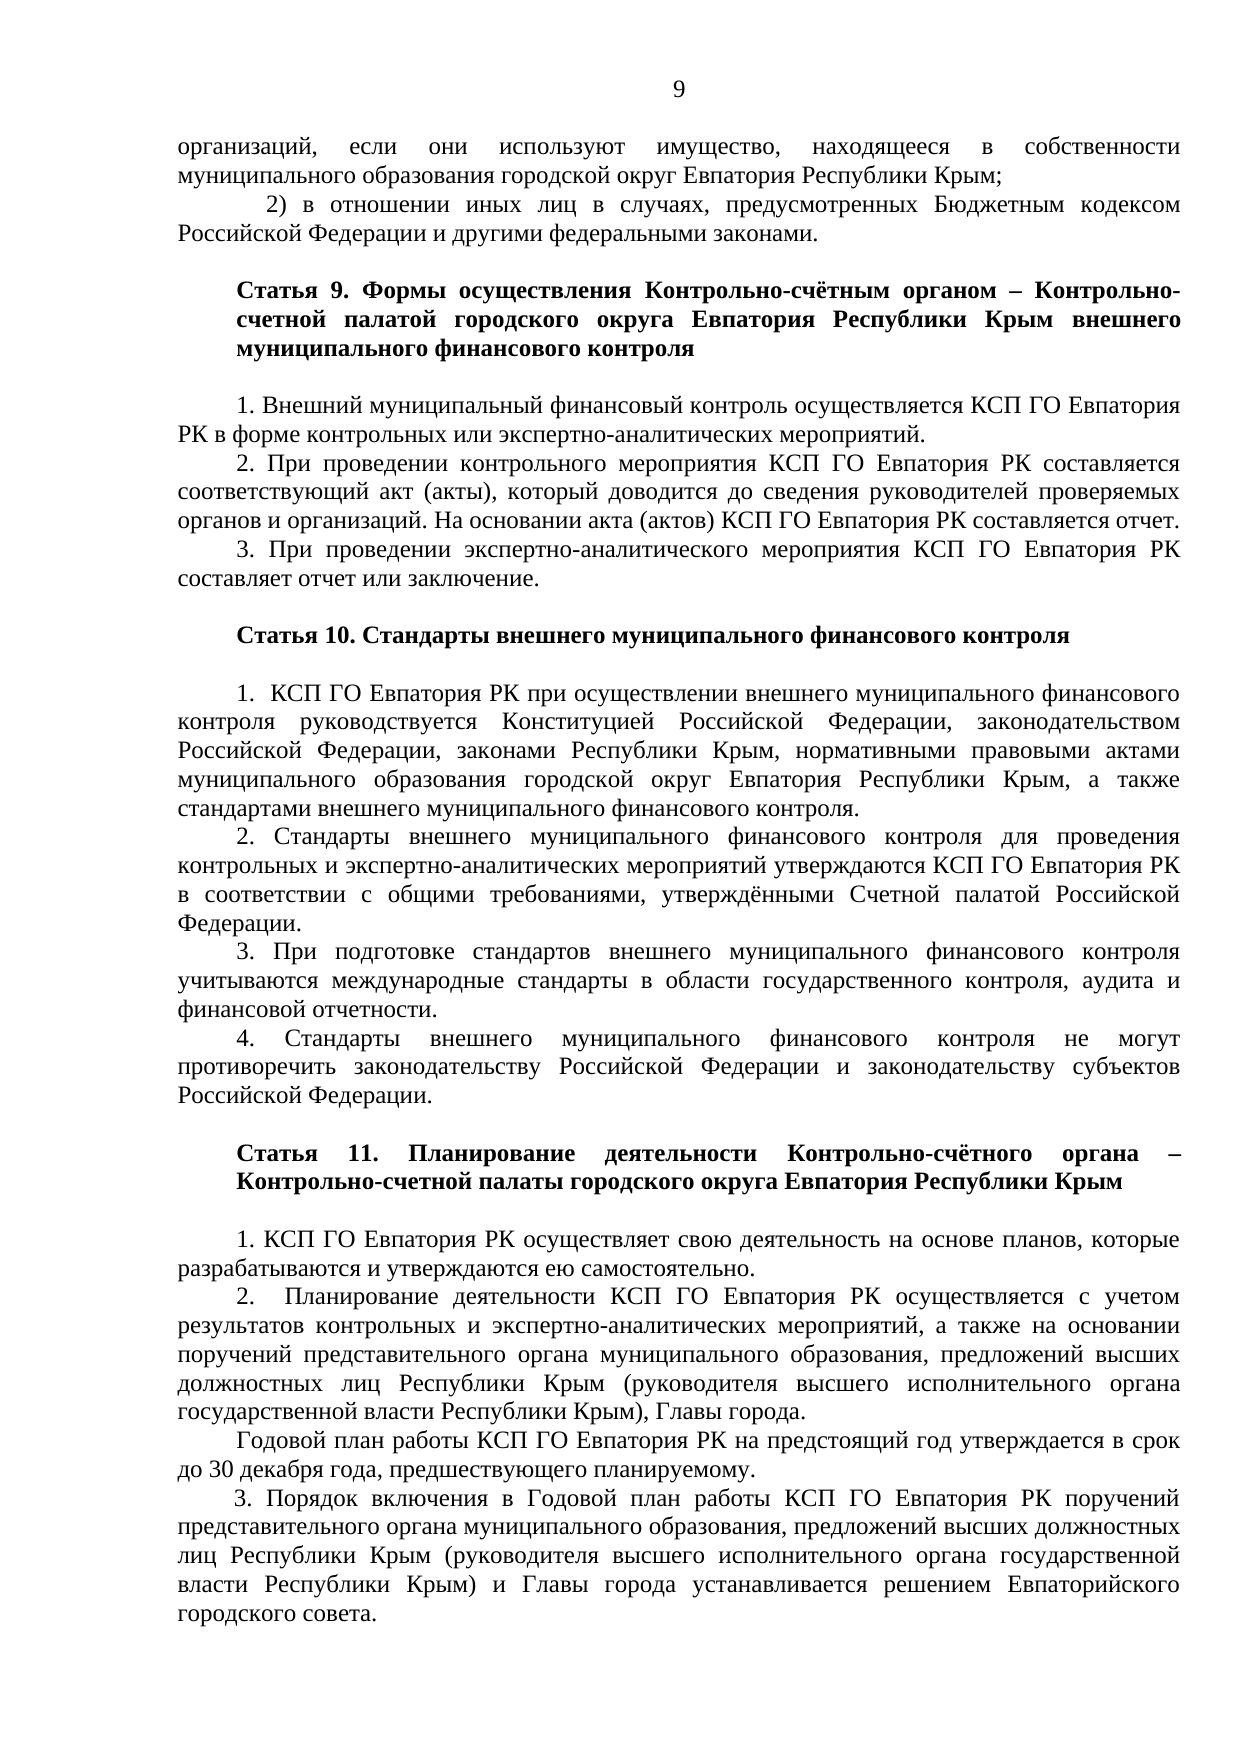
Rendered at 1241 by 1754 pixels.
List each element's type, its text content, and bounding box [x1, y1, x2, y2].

text 2. Стандарты внешнего муниципального финансового контроля для проведения контрольных и экспертно-аналитических мероприятий утверждаются КСП ГО Евпатория РК в соответствии с общими требованиями, утверждёнными Счетной палатой Российской Федерации. [177, 821, 1181, 936]
text 3. При подготовке стандартов внешнего муниципального финансового контроля учитываются международные стандарты в области государственного контроля, аудита и финансовой отчетности. [177, 936, 1181, 1023]
text 1. КСП ГО Евпатория РК осуществляет свою деятельность на основе планов, которые разрабатываются и утверждаются ею самостоятельно. [177, 1224, 1181, 1281]
text 3. При проведении экспертно-аналитического мероприятия КСП ГО Евпатория РК составляет отчет или заключение. [177, 534, 1181, 591]
text 2. Планирование деятельности КСП ГО Евпатория РК осуществляется с учетом результатов контрольных и экспертно-аналитических мероприятий, а также на основании поручений представительного органа муниципального образования, предложений высших должностных лиц Республики Крым (руководителя высшего исполнительного органа государственной власти Республики Крым), Главы города. [177, 1281, 1181, 1425]
text Статья 11. Планирование деятельности Контрольно-счётного органа – Контрольно-счетной палаты городского округа Евпатория Республики Крым [236, 1138, 1181, 1195]
text 3. Порядок включения в Годовой план работы КСП ГО Евпатория РК поручений представительного органа муниципального образования, предложений высших должностных лиц Республики Крым (руководителя высшего исполнительного органа государственной власти Республики Крым) и Главы города устанавливается решением Евпаторийского городского совета. [177, 1483, 1181, 1626]
text 1. КСП ГО Евпатория РК при осуществлении внешнего муниципального финансового контроля руководствуется Конституцией Российской Федерации, законодательством Российской Федерации, законами Республики Крым, нормативными правовыми актами муниципального образования городской округ Евпатория Республики Крым, а также стандартами внешнего муниципального финансового контроля. [177, 678, 1181, 821]
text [177, 131, 1181, 189]
text Статья 10. Стандарты внешнего муниципального финансового контроля [236, 620, 1181, 649]
text 2. При проведении контрольного мероприятия КСП ГО Евпатория РК составляется соответствующий акт (акты), который доводится до сведения руководителей проверяемых органов и организаций. На основании акта (актов) КСП ГО Евпатория РК составляется отчет. [177, 448, 1181, 534]
text 4. Стандарты внешнего муниципального финансового контроля не могут противоречить законодательству Российской Федерации и законодательству субъектов Российской Федерации. [177, 1023, 1181, 1109]
text 2) в отношении иных лиц в случаях, предусмотренных Бюджетным кодексом Российской Федерации и другими федеральными законами. [177, 189, 1181, 246]
text 1. Внешний муниципальный финансовый контроль осуществляется КСП ГО Евпатория РК в форме контрольных или экспертно-аналитических мероприятий. [177, 390, 1181, 448]
text Годовой план работы КСП ГО Евпатория РК на предстоящий год утверждается в срок до 30 декабря года, предшествующего планируемому. [177, 1425, 1181, 1483]
text Статья 9. Формы осуществления Контрольно-счётным органом – Контрольно-счетной палатой городского округа Евпатория Республики Крым внешнего муниципального финансового контроля [236, 275, 1181, 361]
